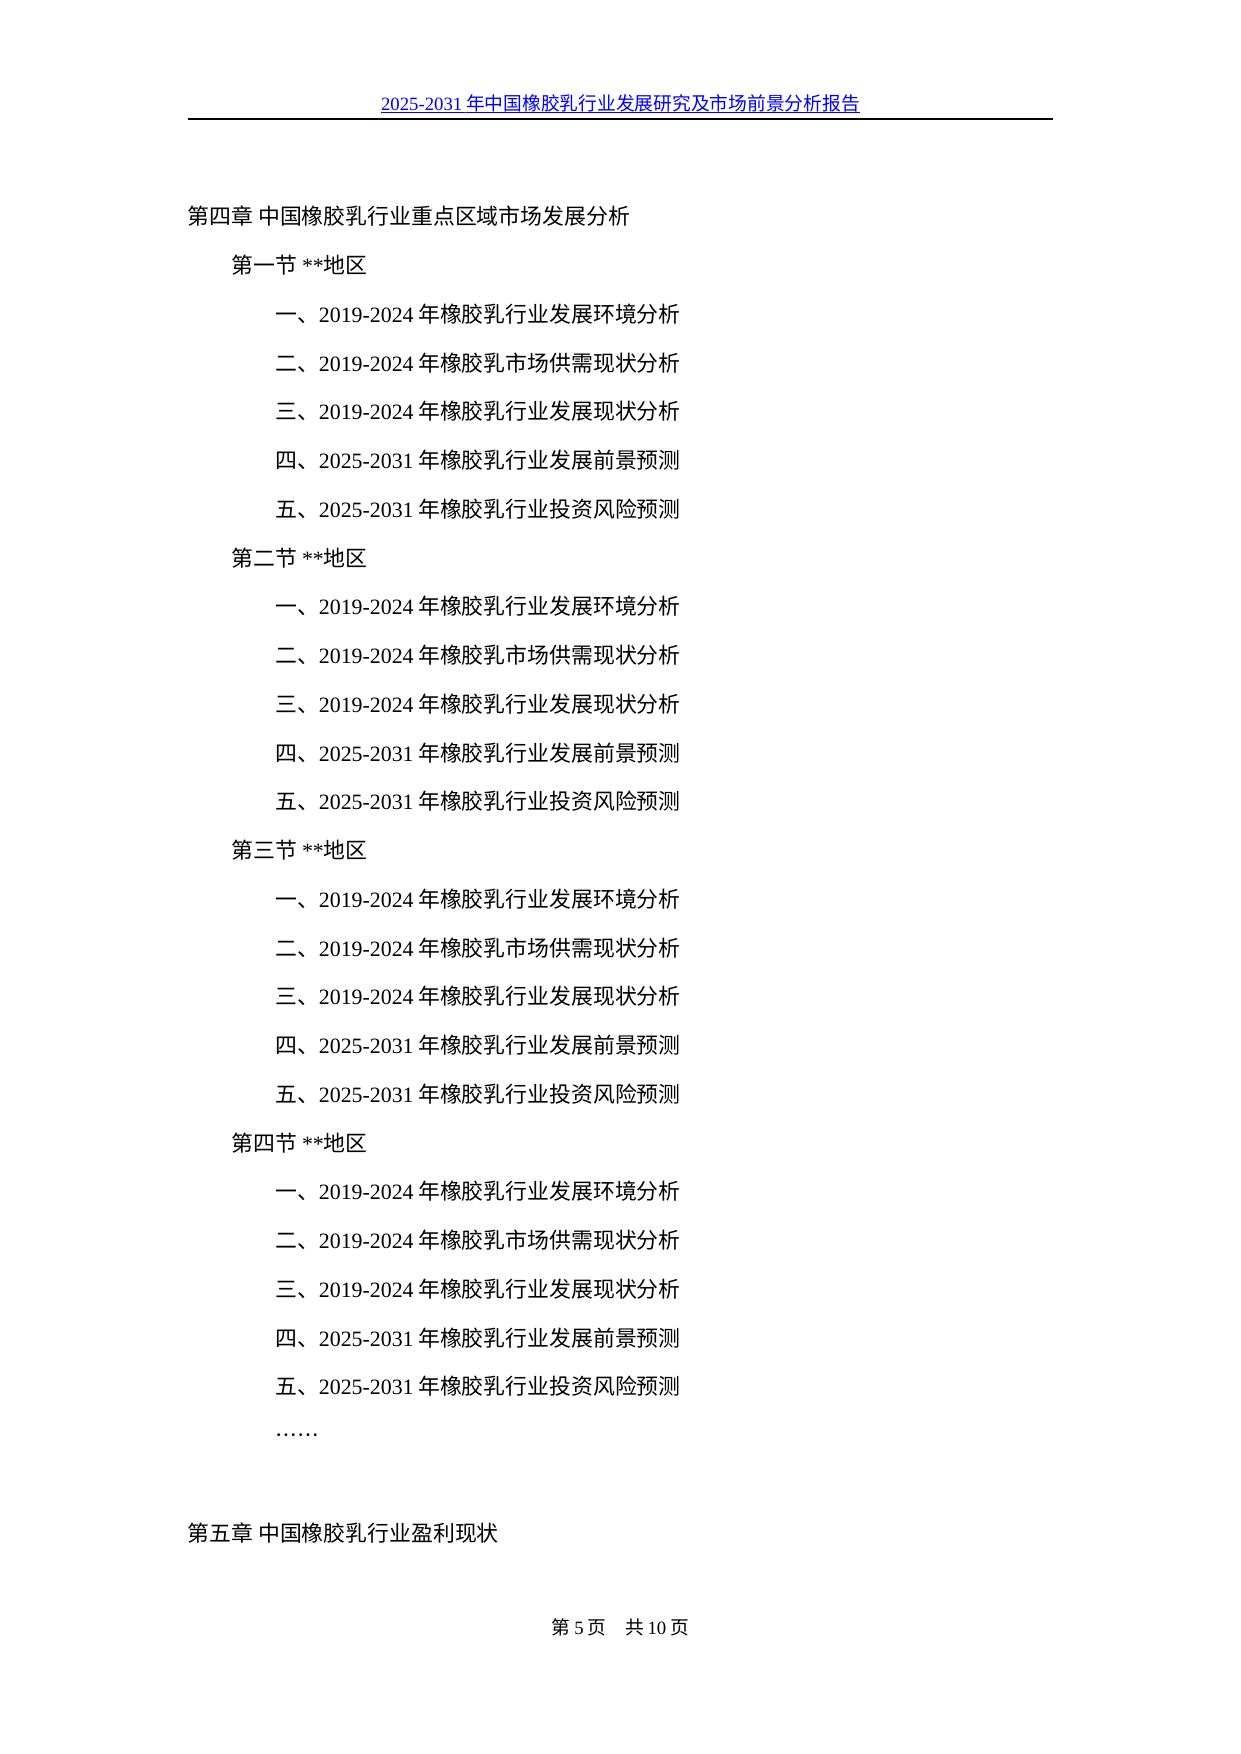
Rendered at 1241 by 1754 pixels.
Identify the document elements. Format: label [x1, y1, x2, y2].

text [187, 150, 1053, 1548]
